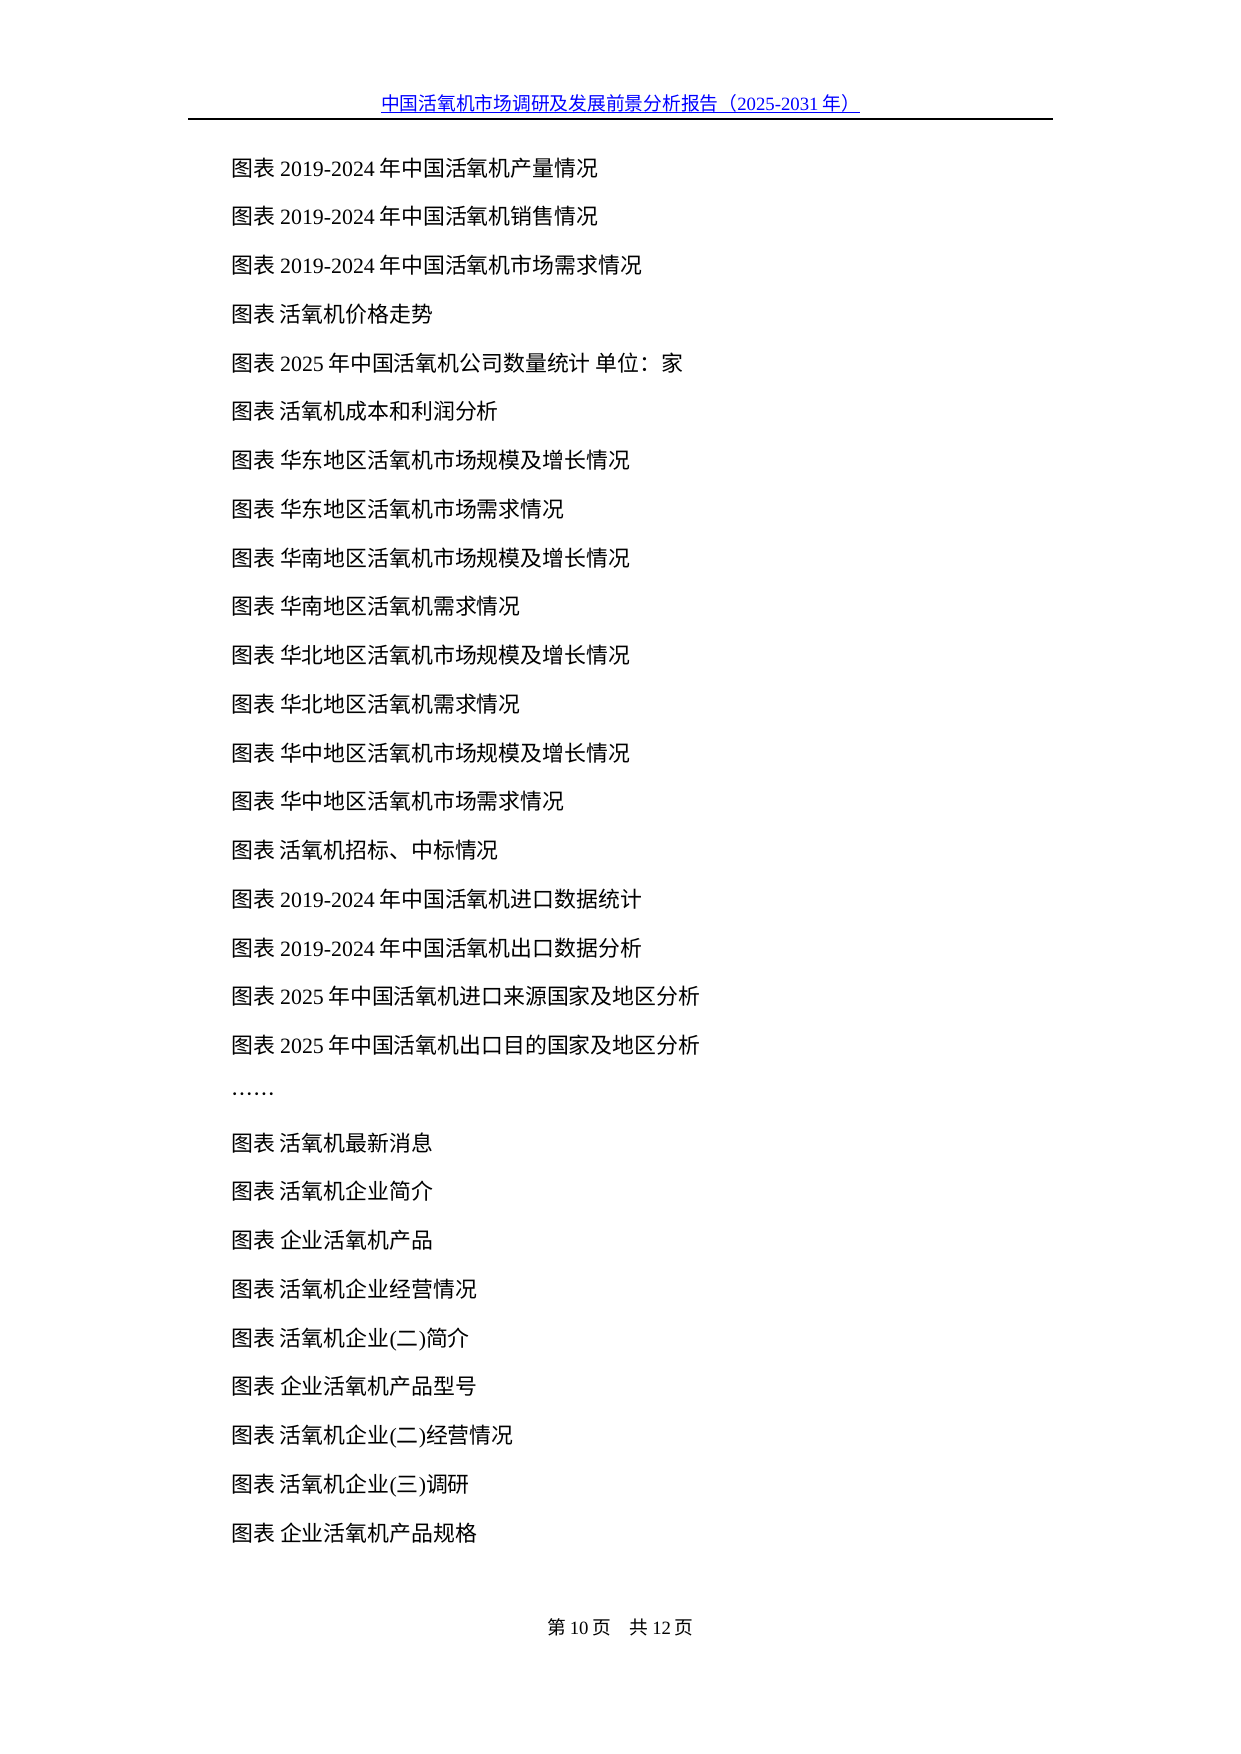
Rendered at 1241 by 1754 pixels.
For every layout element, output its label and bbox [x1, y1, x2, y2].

text [187, 150, 1053, 1548]
